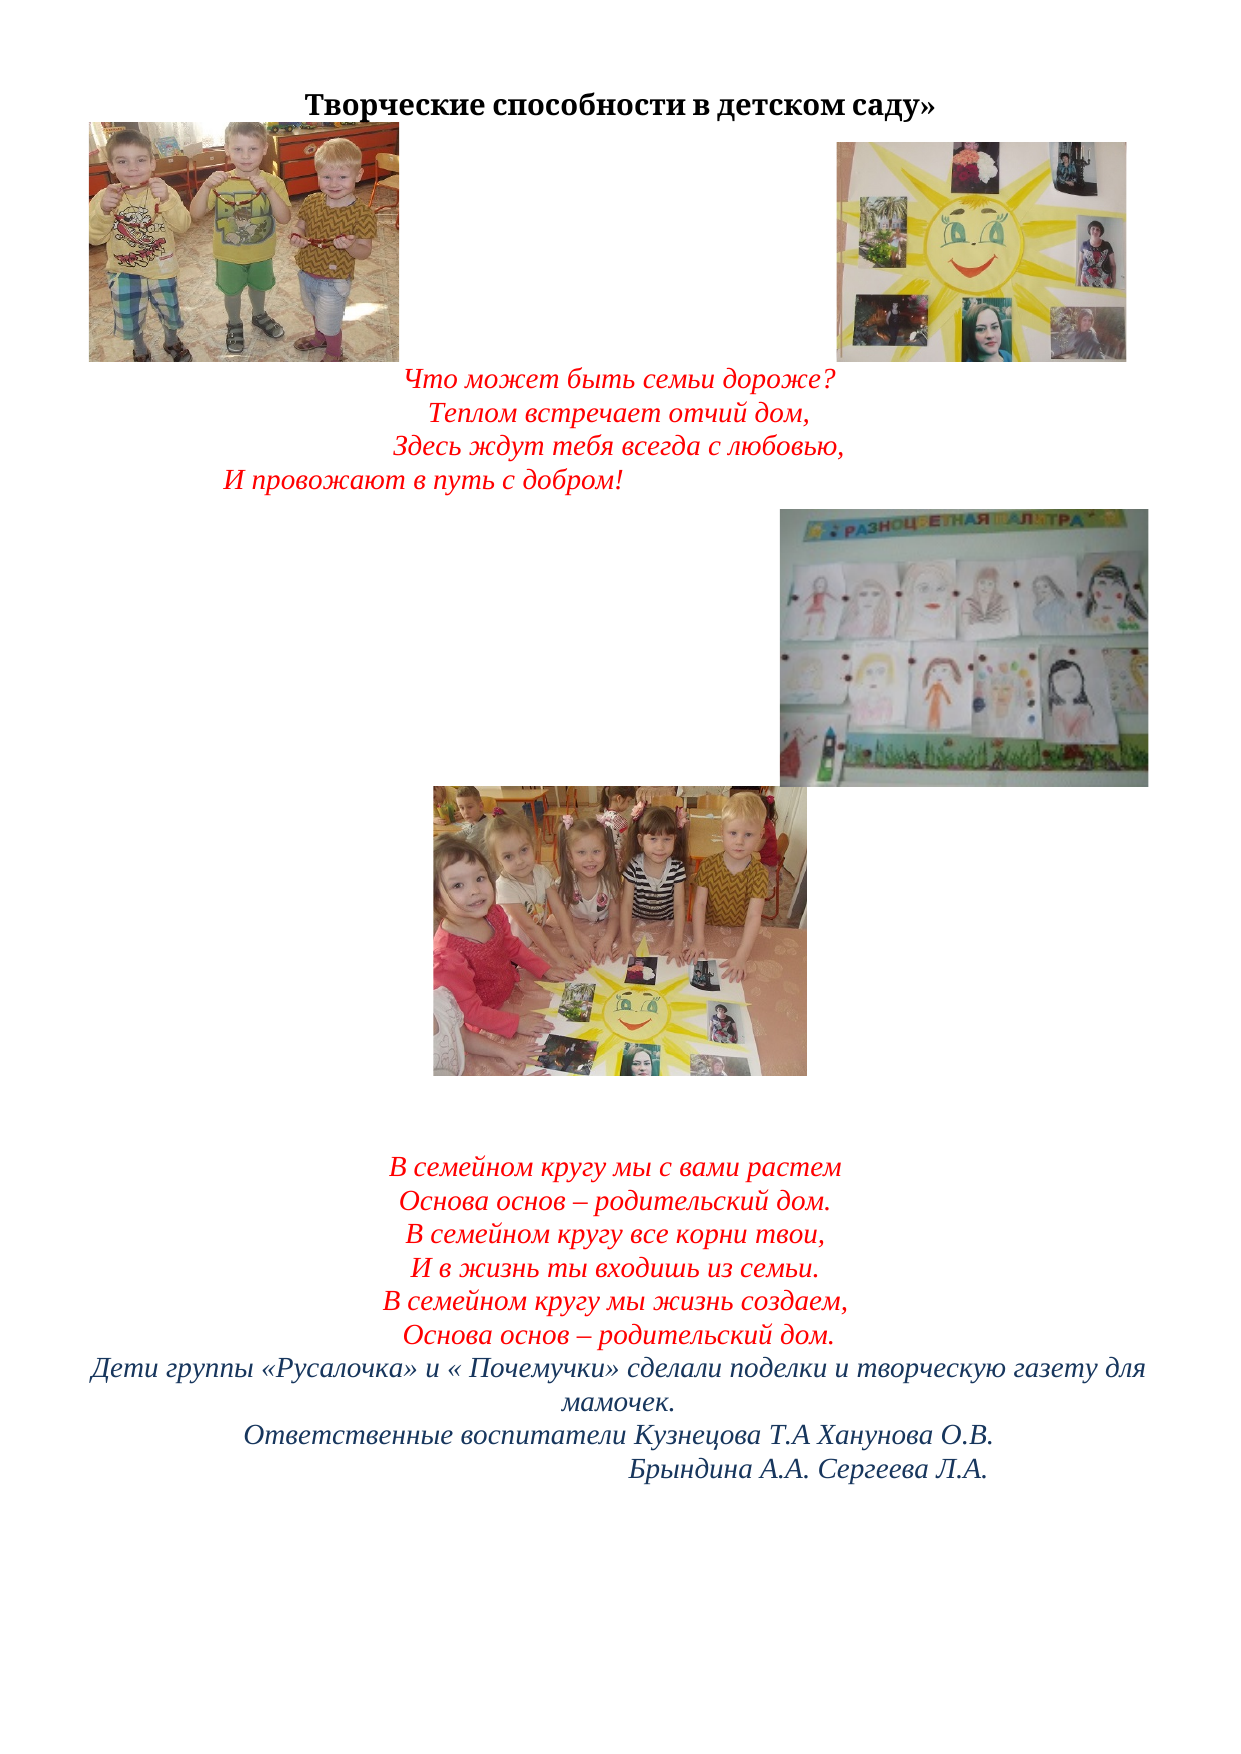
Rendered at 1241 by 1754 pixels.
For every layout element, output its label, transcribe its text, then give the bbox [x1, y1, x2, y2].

text Дети группы «Русалочка» и « Почемучки» сделали поделки и творческую газету для мамочек. [89, 1350, 1152, 1417]
picture [836, 142, 1127, 362]
text Здесь ждут тебя всегда с любовью, [89, 428, 1152, 462]
text Творческие способности в детском саду» [89, 89, 1152, 122]
picture [433, 509, 1149, 1076]
text В семейном кругу мы с вами растем Основа основ – родительский дом. В семейном кругу все корни твои, И в жизнь ты входишь из семьи. В семейном кругу мы жизнь создаем, Основа основ – родительский дом. [89, 1149, 1152, 1350]
text Брындина А.А. Сергеева Л.А. [89, 1451, 1152, 1484]
text Что может быть семьи дороже? [89, 361, 1152, 395]
text Теплом встречает отчий дом, [89, 395, 1152, 428]
text Ответственные воспитатели Кузнецова Т.А Ханунова О.В. [89, 1417, 1152, 1451]
picture [88, 122, 400, 362]
